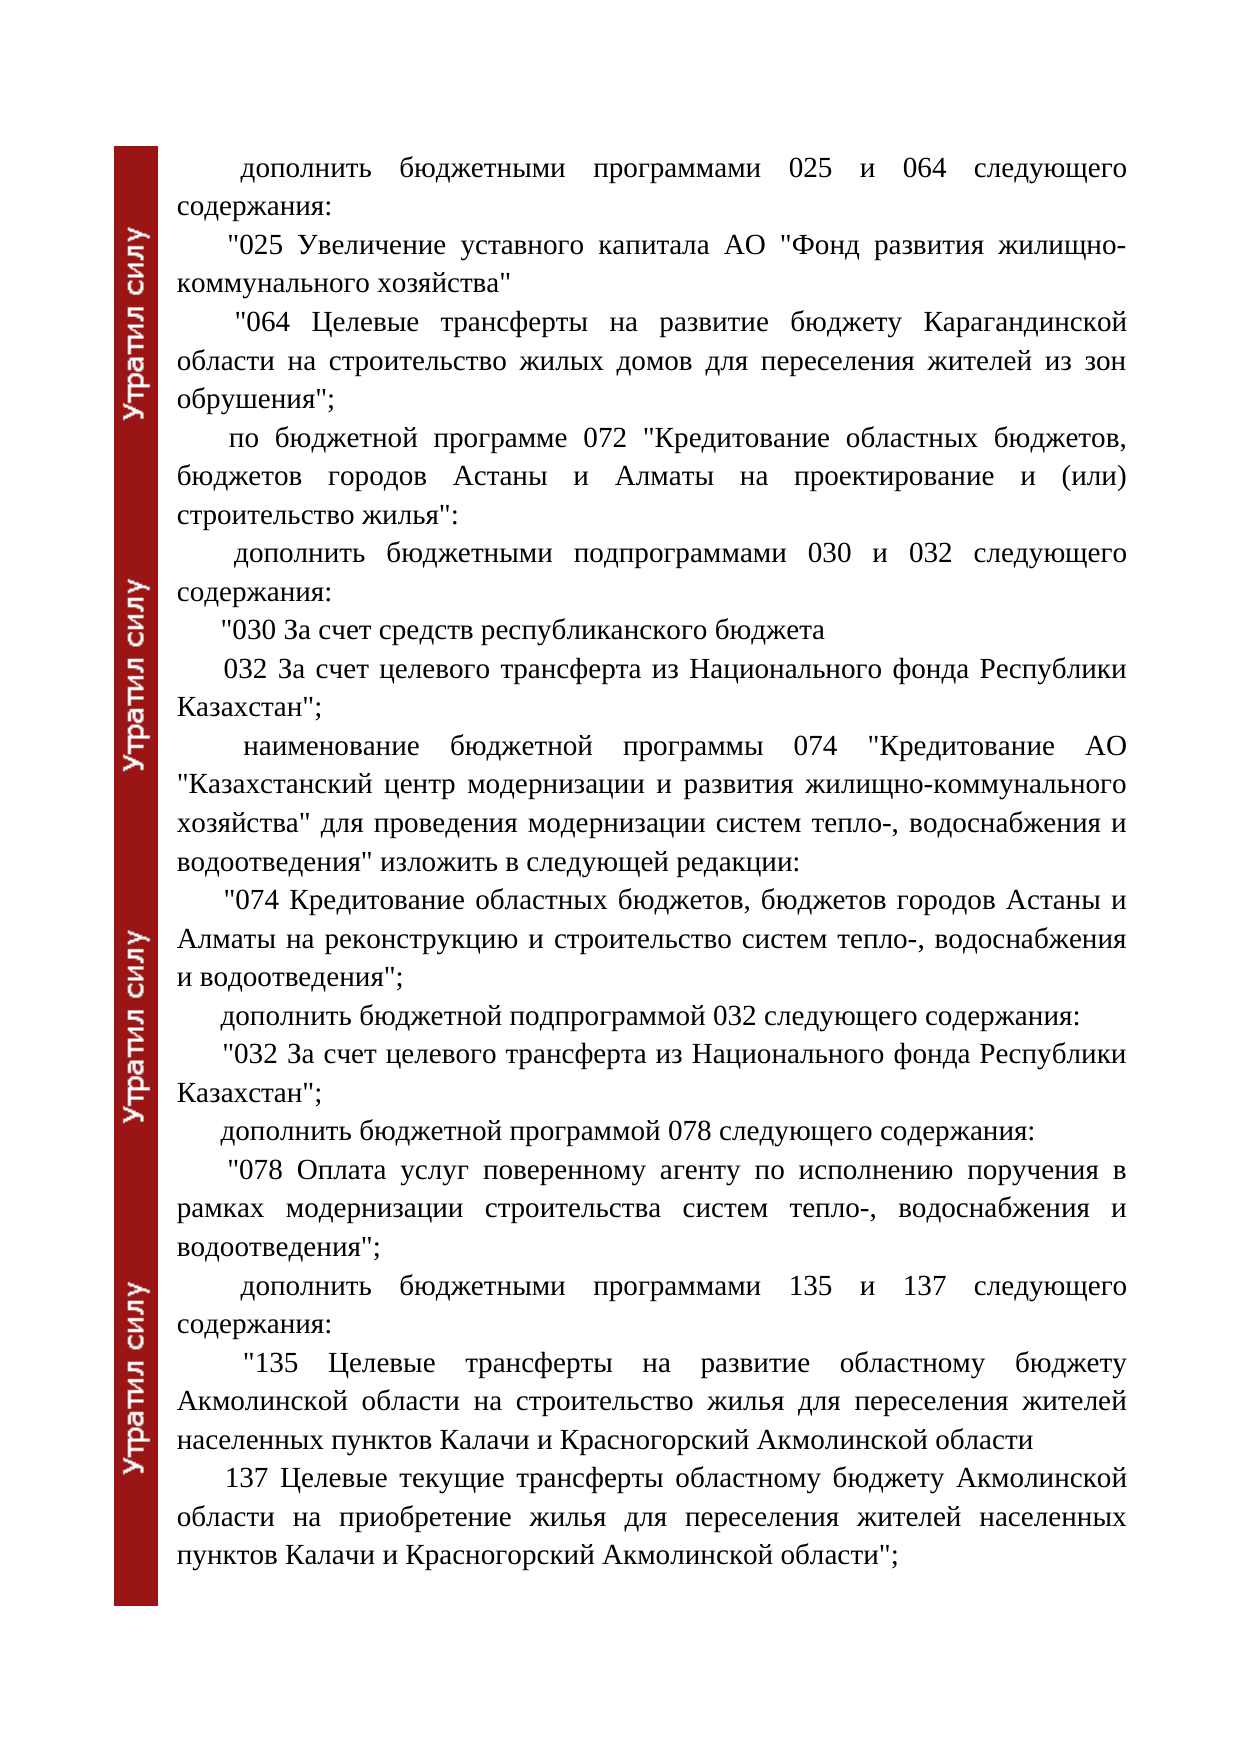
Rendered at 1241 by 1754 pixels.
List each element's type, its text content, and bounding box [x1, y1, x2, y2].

picture [114, 1263, 158, 1268]
picture [114, 993, 158, 998]
picture [114, 1340, 158, 1345]
picture [114, 877, 158, 882]
text "032 За счет целевого трансферта из Национального фонда Республики Казахстан"; [112, 1036, 1128, 1108]
picture [114, 146, 158, 150]
text "025 Увеличение уставного капитала АО "Фонд развития жилищно-коммунального хозяйства" [112, 227, 1128, 299]
text "135 Целевые трансферты на развитие областному бюджету Акмолинской области на строительство жилья для переселения жителей населенных пунктов Калачи и Красногорский Акмолинской области [112, 1345, 1128, 1455]
text "074 Кредитование областных бюджетов, бюджетов городов Астаны и Алматы на реконструкцию и строительство систем тепло-, водоснабжения и водоотведения"; [112, 882, 1128, 993]
text дополнить бюджетными программами 135 и 137 следующего содержания: [112, 1268, 1128, 1340]
picture [114, 1455, 158, 1460]
picture [114, 415, 158, 420]
text дополнить бюджетными подпрограммами 030 и 032 следующего содержания: [112, 535, 1128, 607]
picture [114, 299, 158, 304]
picture [114, 607, 158, 612]
text 032 За счет целевого трансферта из Национального фонда Республики Казахстан"; [112, 651, 1128, 723]
picture [114, 1147, 158, 1152]
text "064 Целевые трансферты на развитие бюджету Карагандинской области на строительство жилых домов для переселения жителей из зон обрушения"; [112, 304, 1128, 415]
text дополнить бюджетной подпрограммой 032 следующего содержания: [112, 998, 1128, 1031]
text дополнить бюджетной программой 078 следующего содержания: [112, 1113, 1128, 1147]
text дополнить бюджетными программами 025 и 064 следующего содержания: [112, 150, 1128, 222]
text наименование бюджетной программы 074 "Кредитование АО "Казахстанский центр модернизации и развития жилищно-коммунального хозяйства" для проведения модернизации систем тепло-, водоснабжения и водоотведения" изложить в следующей редакции: [112, 728, 1128, 877]
picture [114, 723, 158, 728]
text по бюджетной программе 072 "Кредитование областных бюджетов, бюджетов городов Астаны и Алматы на проектирование и (или) строительство жилья": [112, 420, 1128, 530]
text "030 За счет средств республиканского бюджета [112, 612, 1128, 646]
picture [114, 1031, 158, 1036]
picture [114, 1108, 158, 1113]
picture [114, 646, 158, 651]
text 137 Целевые текущие трансферты областному бюджету Акмолинской области на приобретение жилья для переселения жителей населенных пунктов Калачи и Красногорский Акмолинской области"; [112, 1460, 1128, 1571]
text "078 Оплата услуг поверенному агенту по исполнению поручения в рамках модернизации строительства систем тепло-, водоснабжения и водоотведения"; [112, 1152, 1128, 1263]
picture [114, 1571, 158, 1606]
picture [114, 222, 158, 227]
picture [114, 530, 158, 535]
